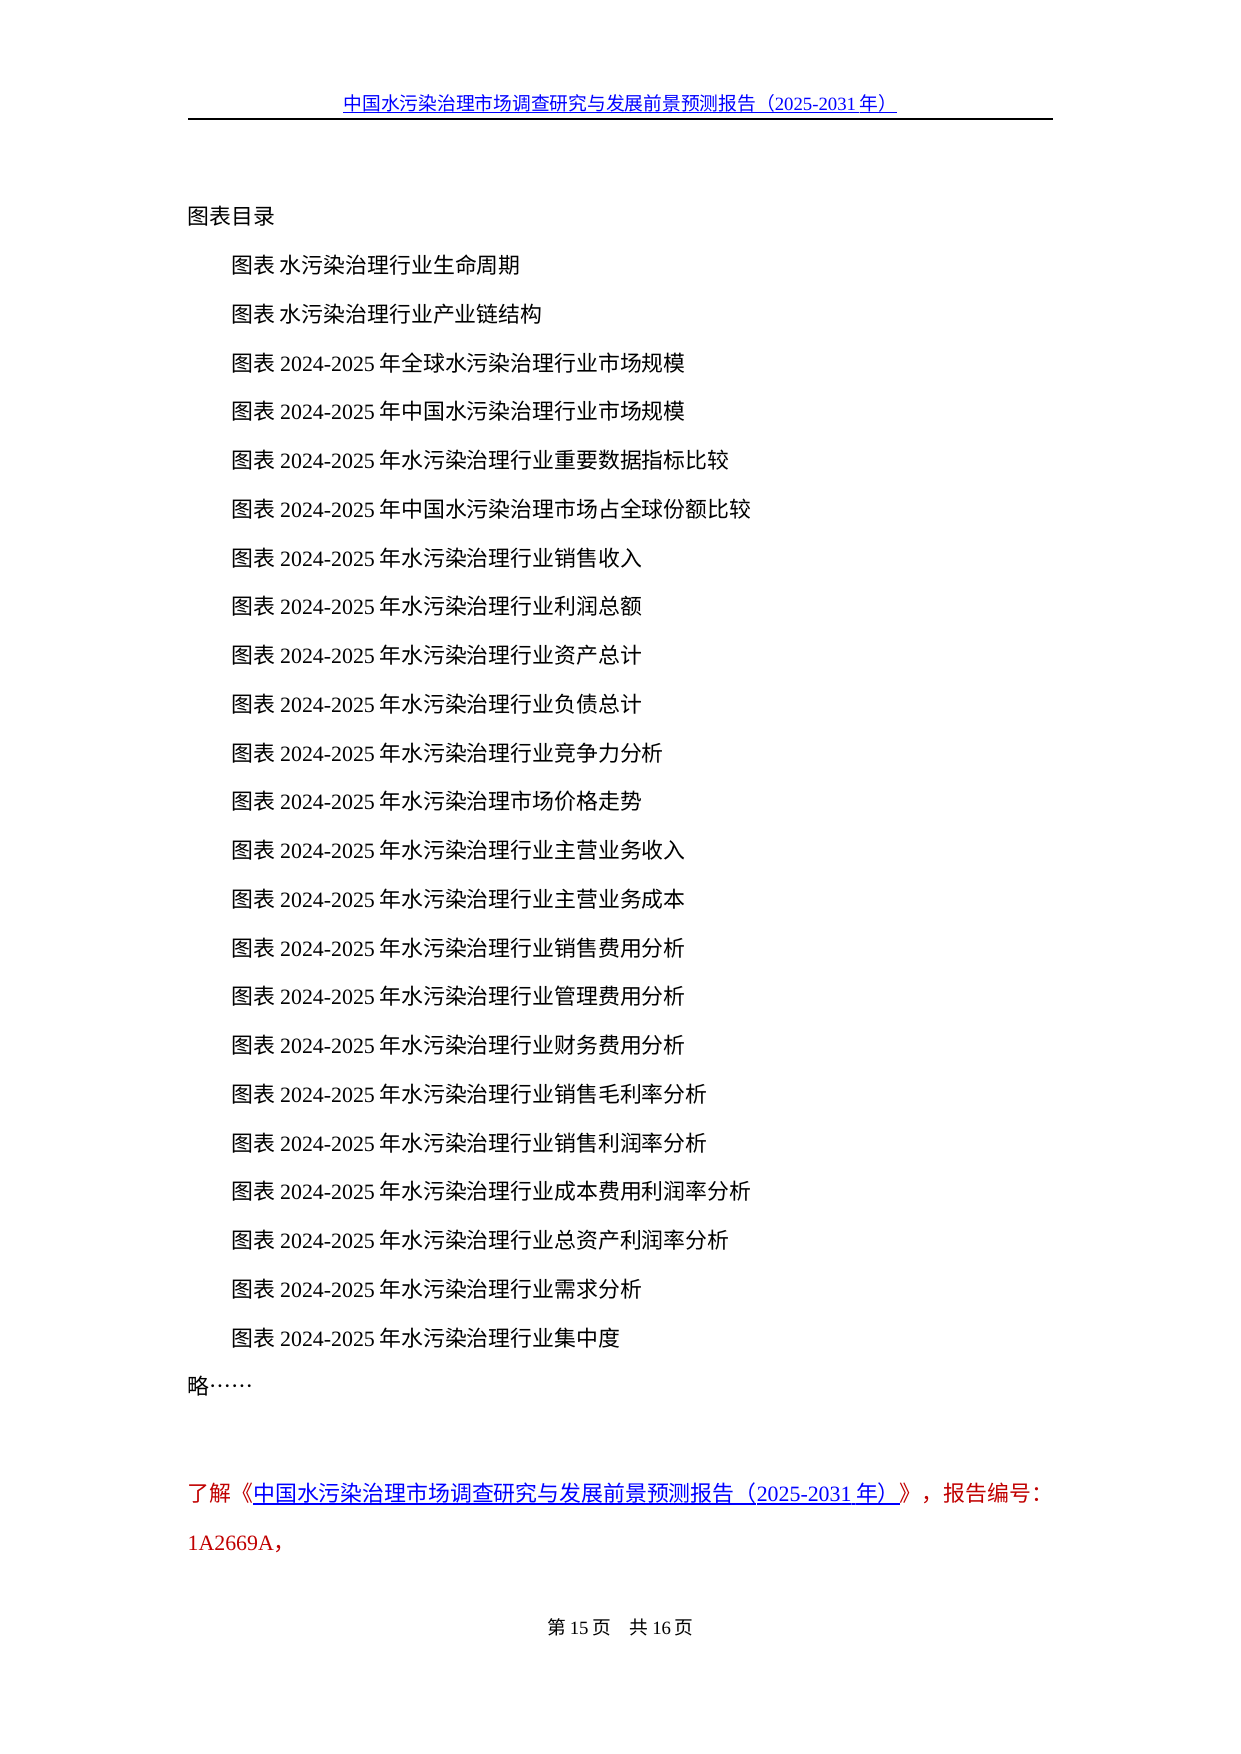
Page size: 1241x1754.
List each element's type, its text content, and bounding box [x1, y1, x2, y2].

text 了解《中国水污染治理市场调查研究与发展前景预测报告（2025-2031年）》，报告编号：1A2669A， [187, 1475, 1053, 1557]
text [187, 150, 1053, 1401]
